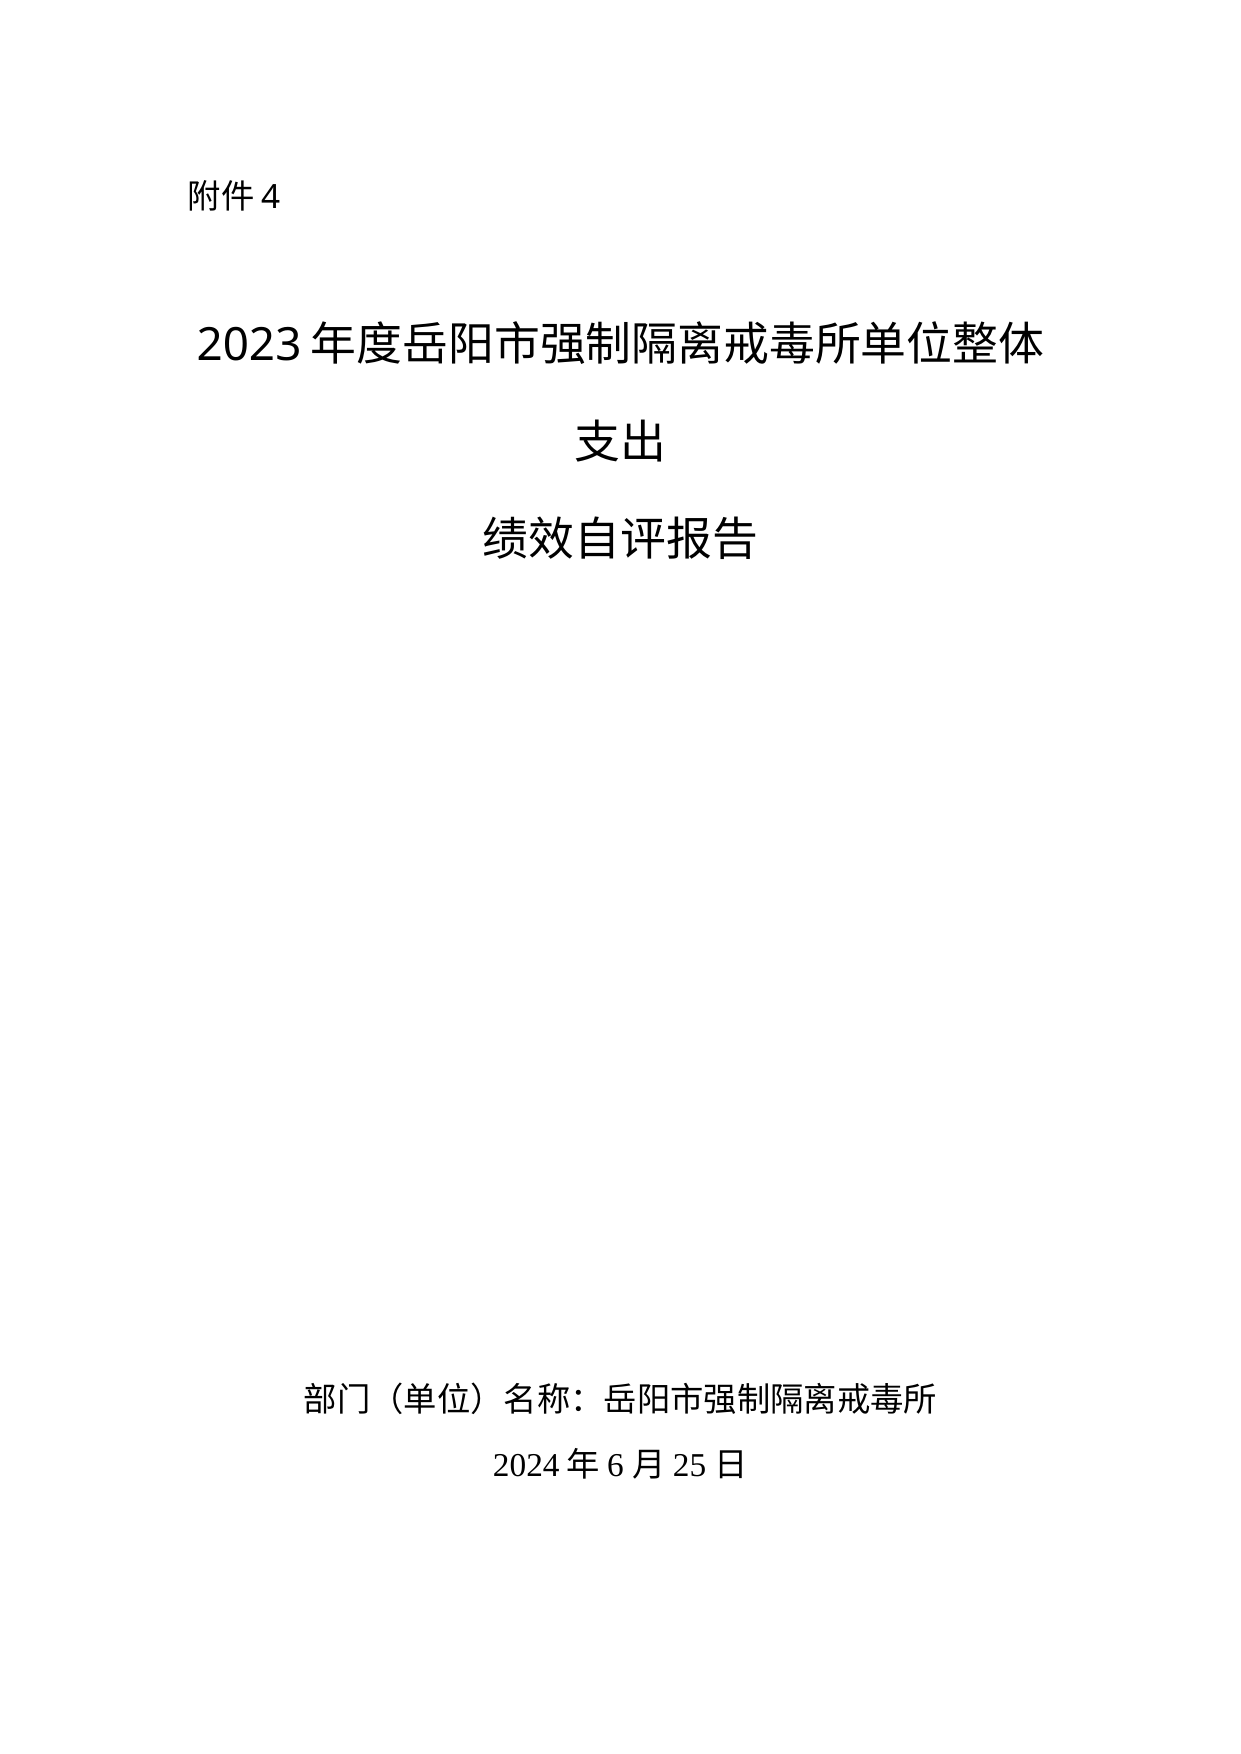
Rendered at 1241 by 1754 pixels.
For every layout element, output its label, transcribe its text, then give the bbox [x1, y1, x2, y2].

text 绩效自评报告 [187, 487, 1053, 584]
text 2024年 6 月 25 日 [187, 1429, 1053, 1494]
text 填表人： 填报日期： 联系电话： 单位负责人签字：附件4 [187, 162, 1053, 227]
text 2023年度岳阳市强制隔离戒毒所单位整体支出 [187, 292, 1053, 487]
text 部门（单位）名称：岳阳市强制隔离戒毒所 [187, 1364, 1053, 1429]
